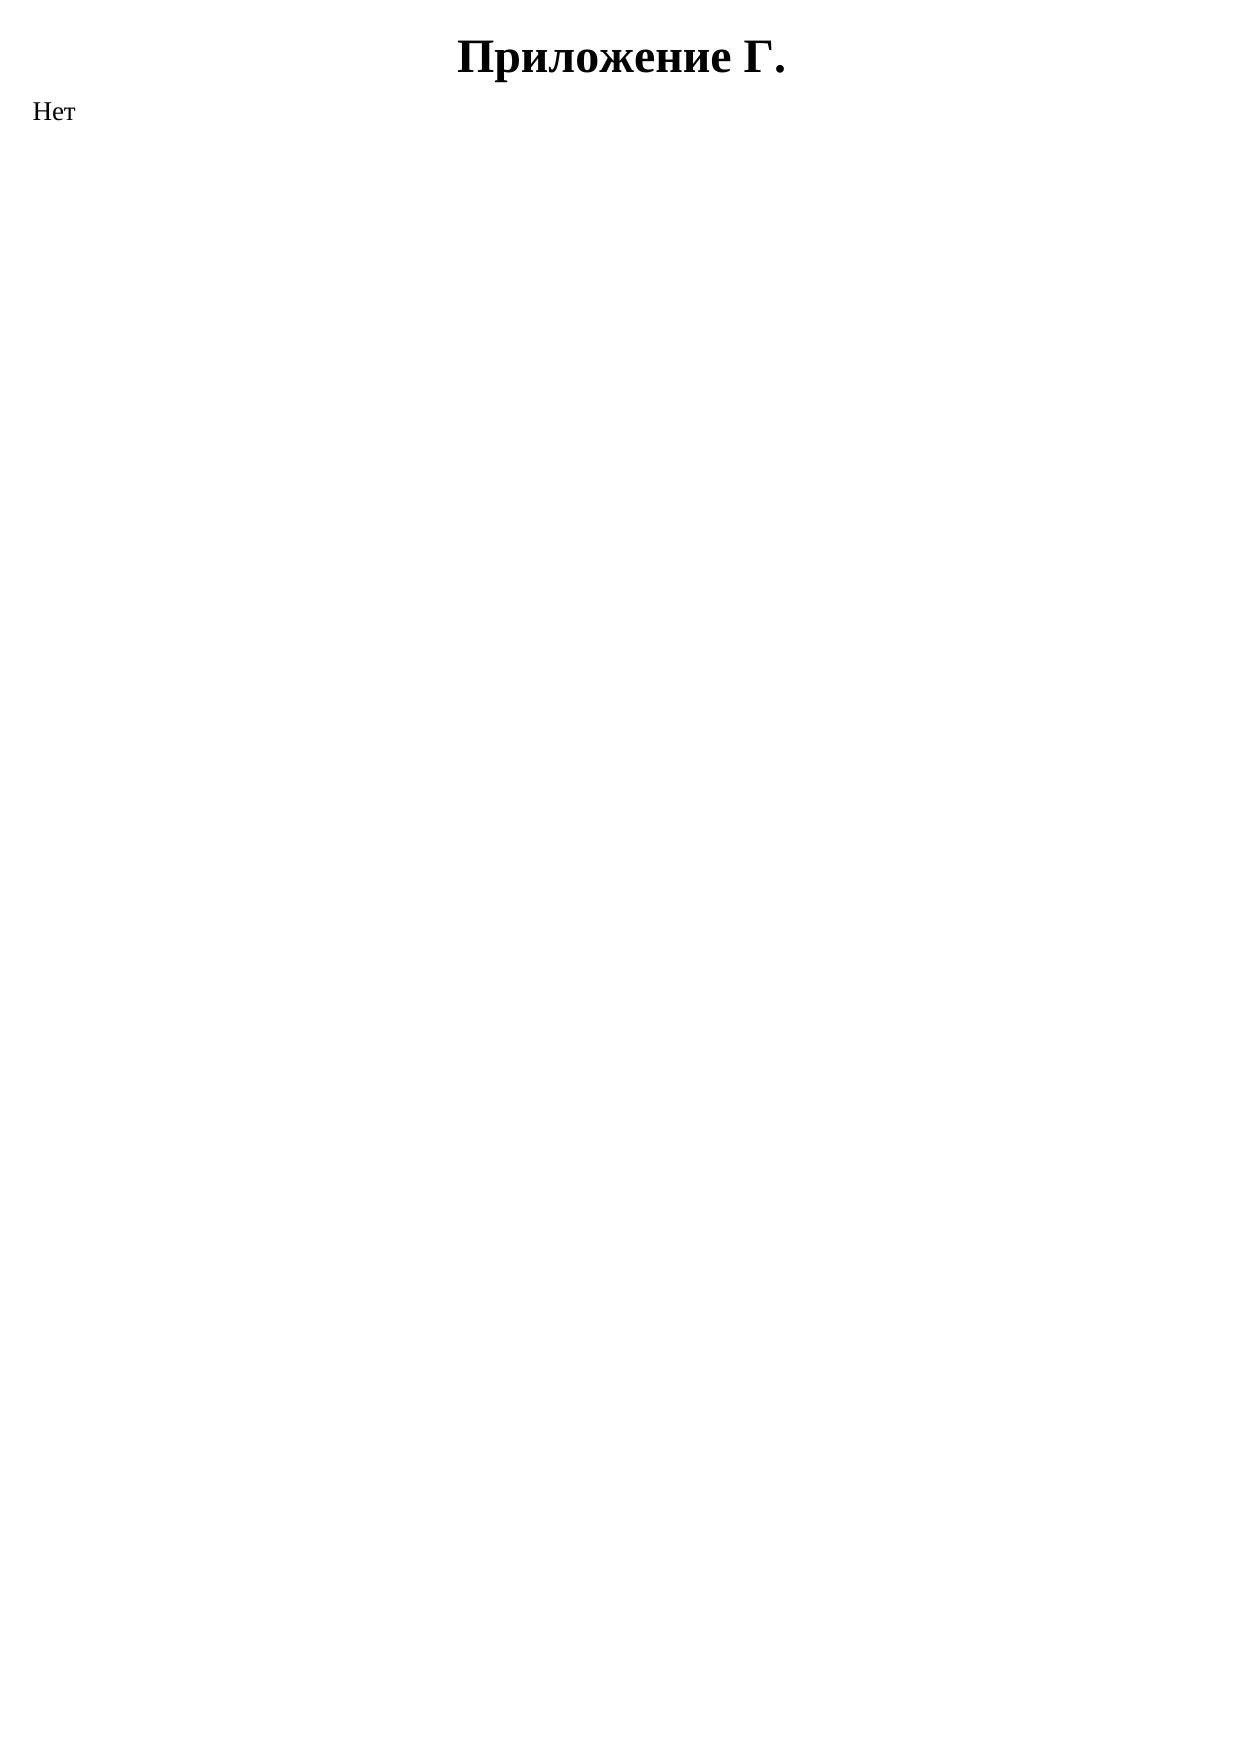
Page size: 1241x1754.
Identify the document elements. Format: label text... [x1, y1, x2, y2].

text Приложение Г. [32, 34, 1211, 82]
